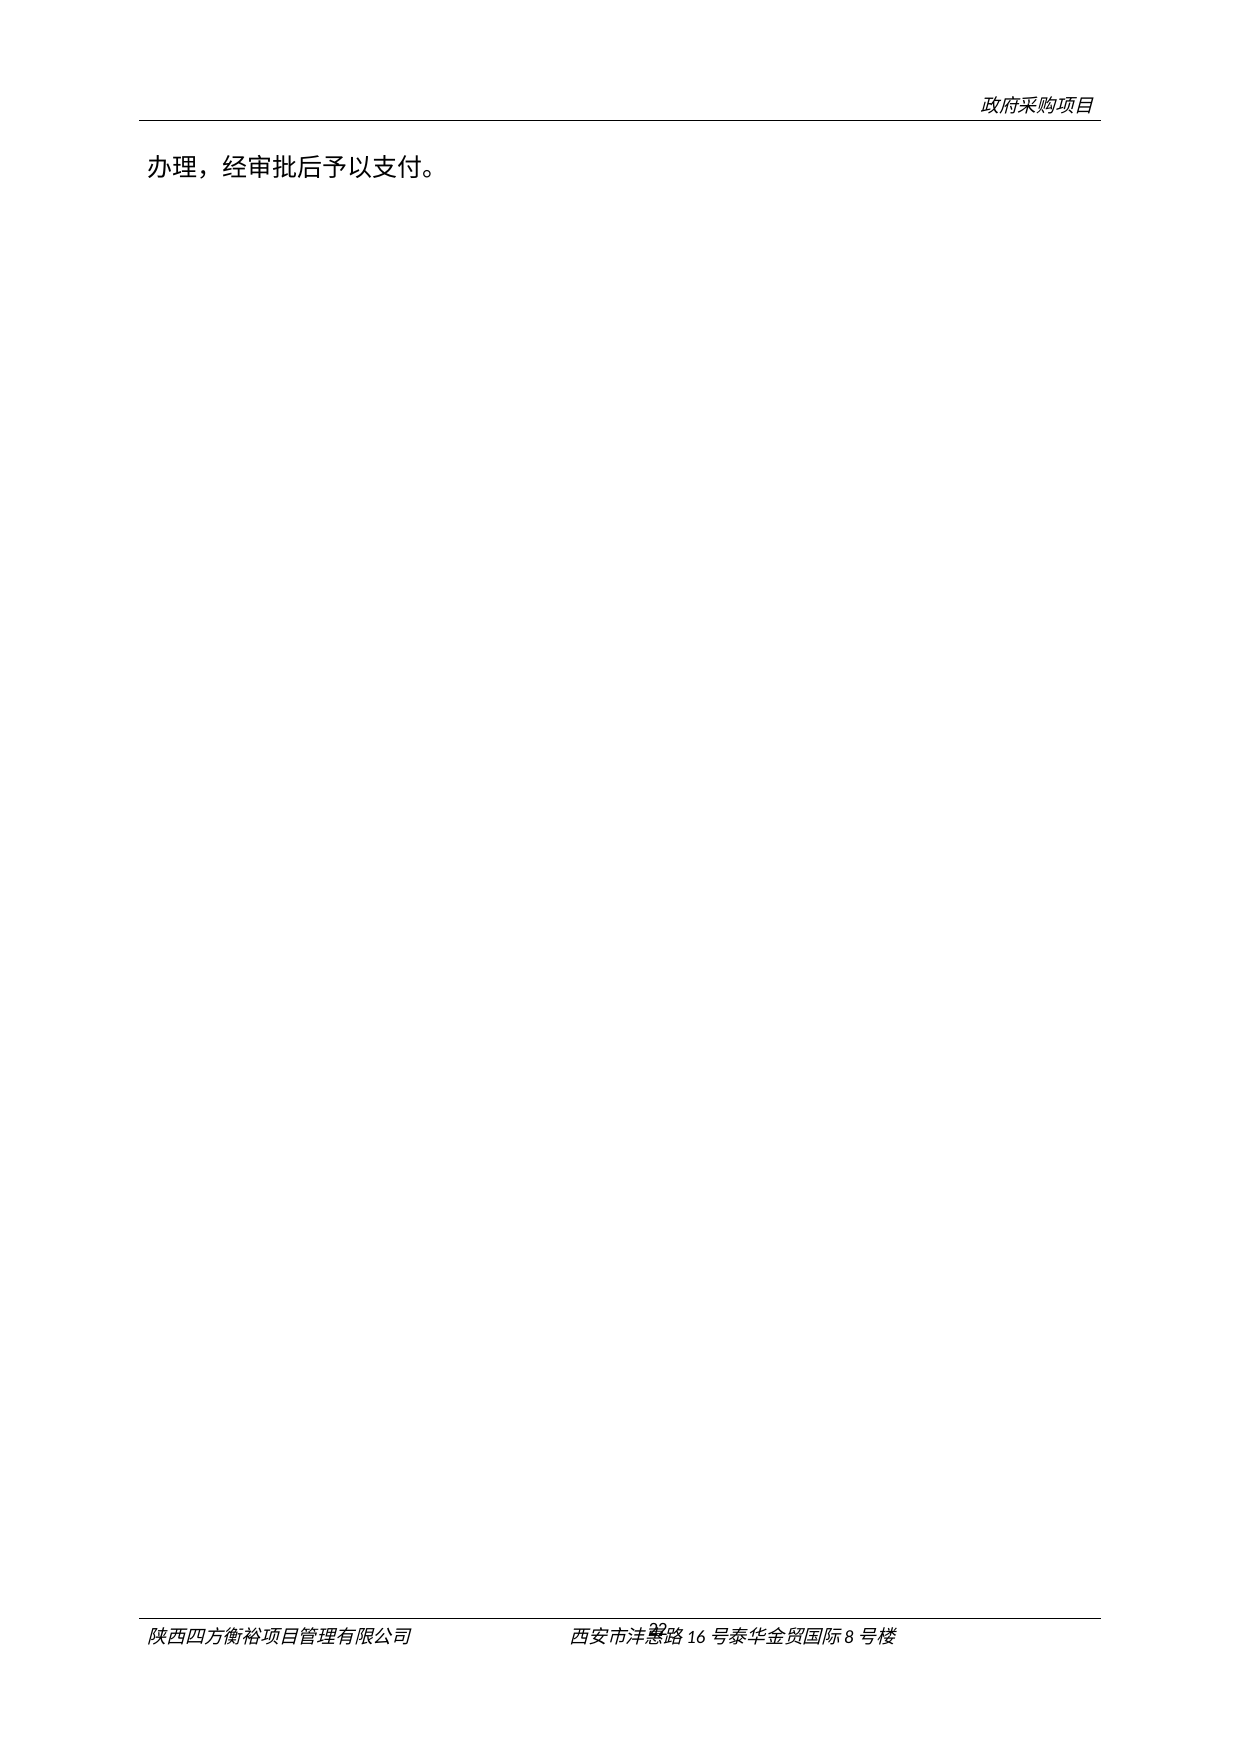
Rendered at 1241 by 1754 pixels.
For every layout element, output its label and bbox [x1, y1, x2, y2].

text [148, 148, 1092, 184]
